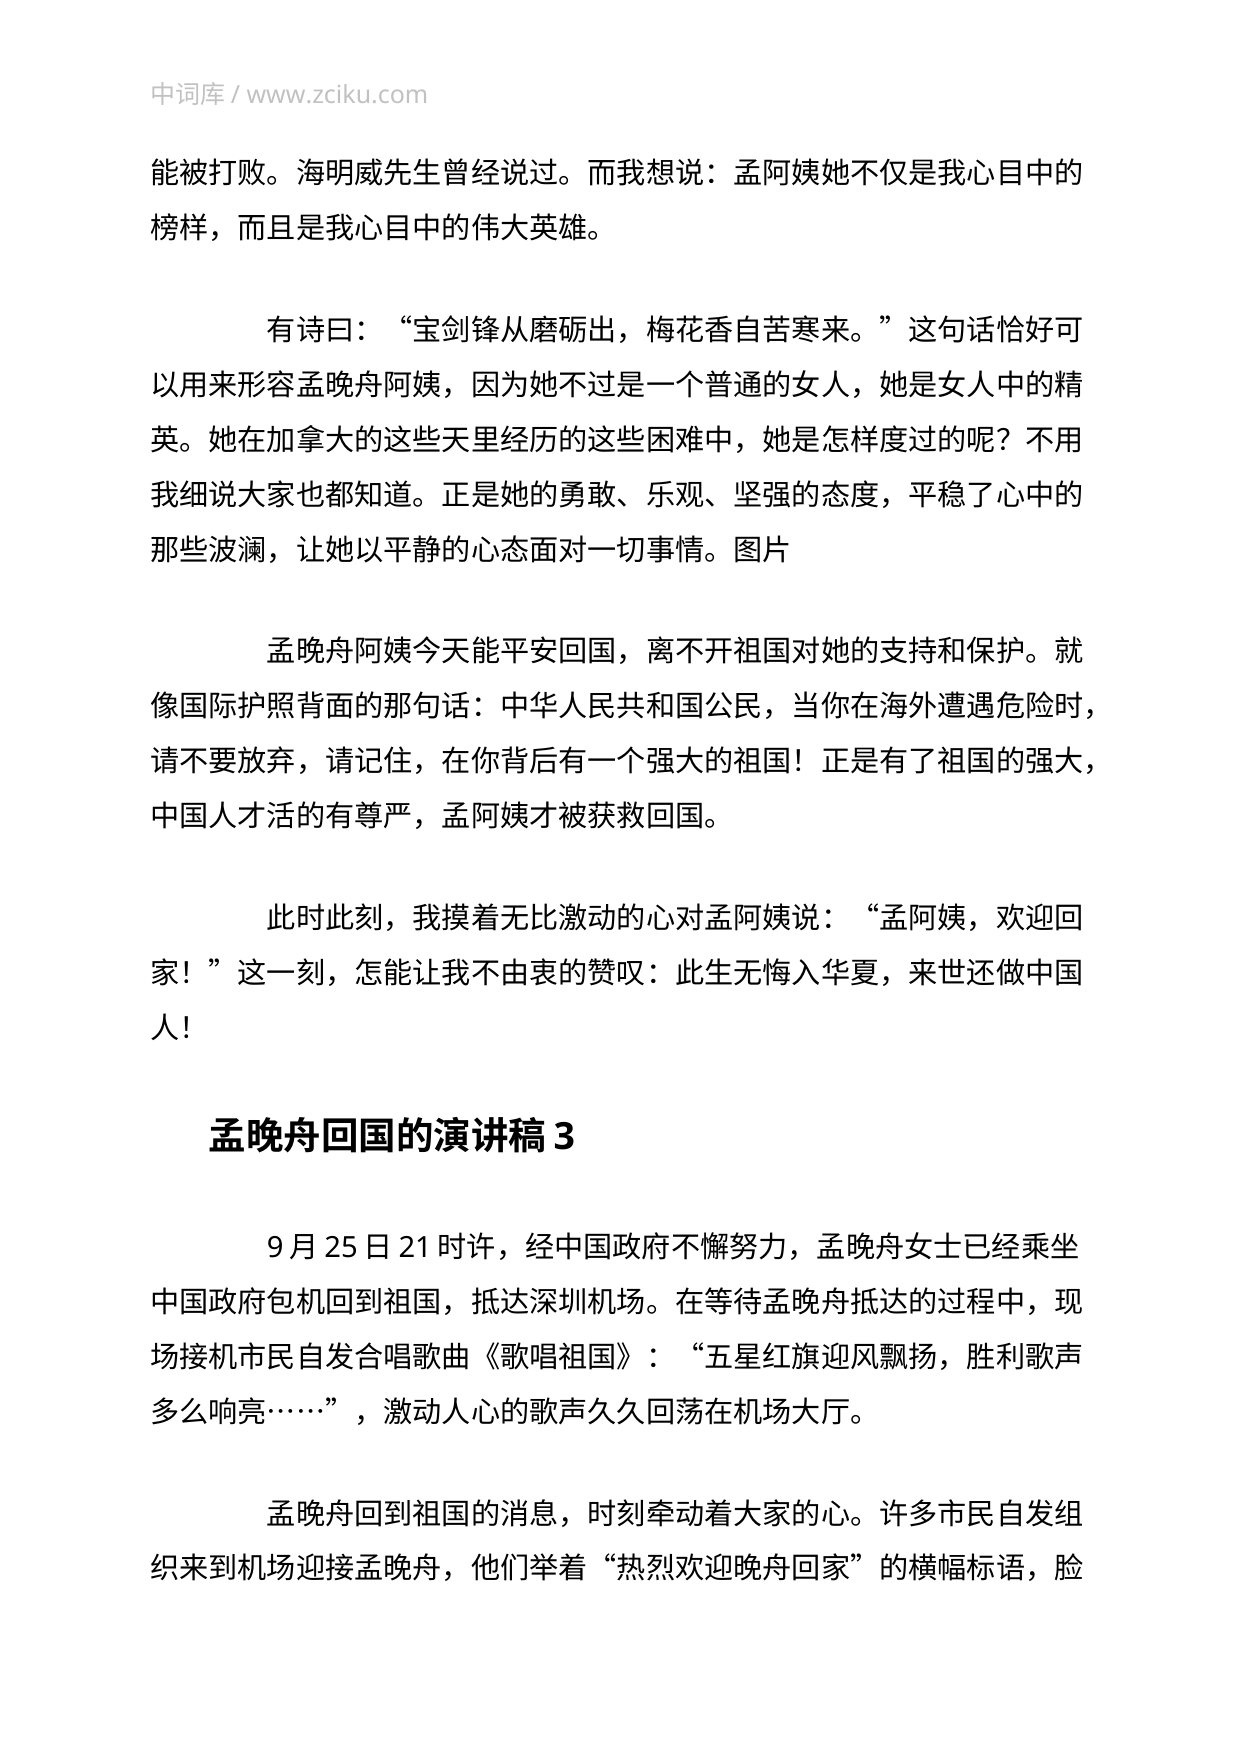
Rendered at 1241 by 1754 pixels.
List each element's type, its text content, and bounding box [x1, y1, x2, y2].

text 孟晚舟回国的演讲稿3 [150, 1106, 1090, 1161]
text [150, 1490, 1090, 1587]
text 此时此刻，我摸着无比激动的心对孟阿姨说：“孟阿姨，欢迎回家！”这一刻，怎能让我不由衷的赞叹：此生无悔入华夏，来世还做中国人！ [150, 894, 1090, 1047]
text 有诗曰：“宝剑锋从磨砺出，梅花香自苦寒来。”这句话恰好可以用来形容孟晚舟阿姨，因为她不过是一个普通的女人，她是女人中的精英。她在加拿大的这些天里经历的这些困难中，她是怎样度过的呢？不用我细说大家也都知道。正是她的勇敢、乐观、坚强的态度，平稳了心中的那些波澜，让她以平静的心态面对一切事情。图片 [150, 307, 1090, 568]
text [150, 150, 1090, 247]
text 孟晚舟阿姨今天能平安回国，离不开祖国对她的支持和保护。就像国际护照背面的那句话：中华人民共和国公民，当你在海外遭遇危险时，请不要放弃，请记住，在你背后有一个强大的祖国！正是有了祖国的强大，中国人才活的有尊严，孟阿姨才被获救回国。 [150, 628, 1090, 835]
text 9月25日21时许，经中国政府不懈努力，孟晚舟女士已经乘坐中国政府包机回到祖国，抵达深圳机场。在等待孟晚舟抵达的过程中，现场接机市民自发合唱歌曲《歌唱祖国》：“五星红旗迎风飘扬，胜利歌声多么响亮……”，激动人心的歌声久久回荡在机场大厅。 [150, 1224, 1090, 1431]
